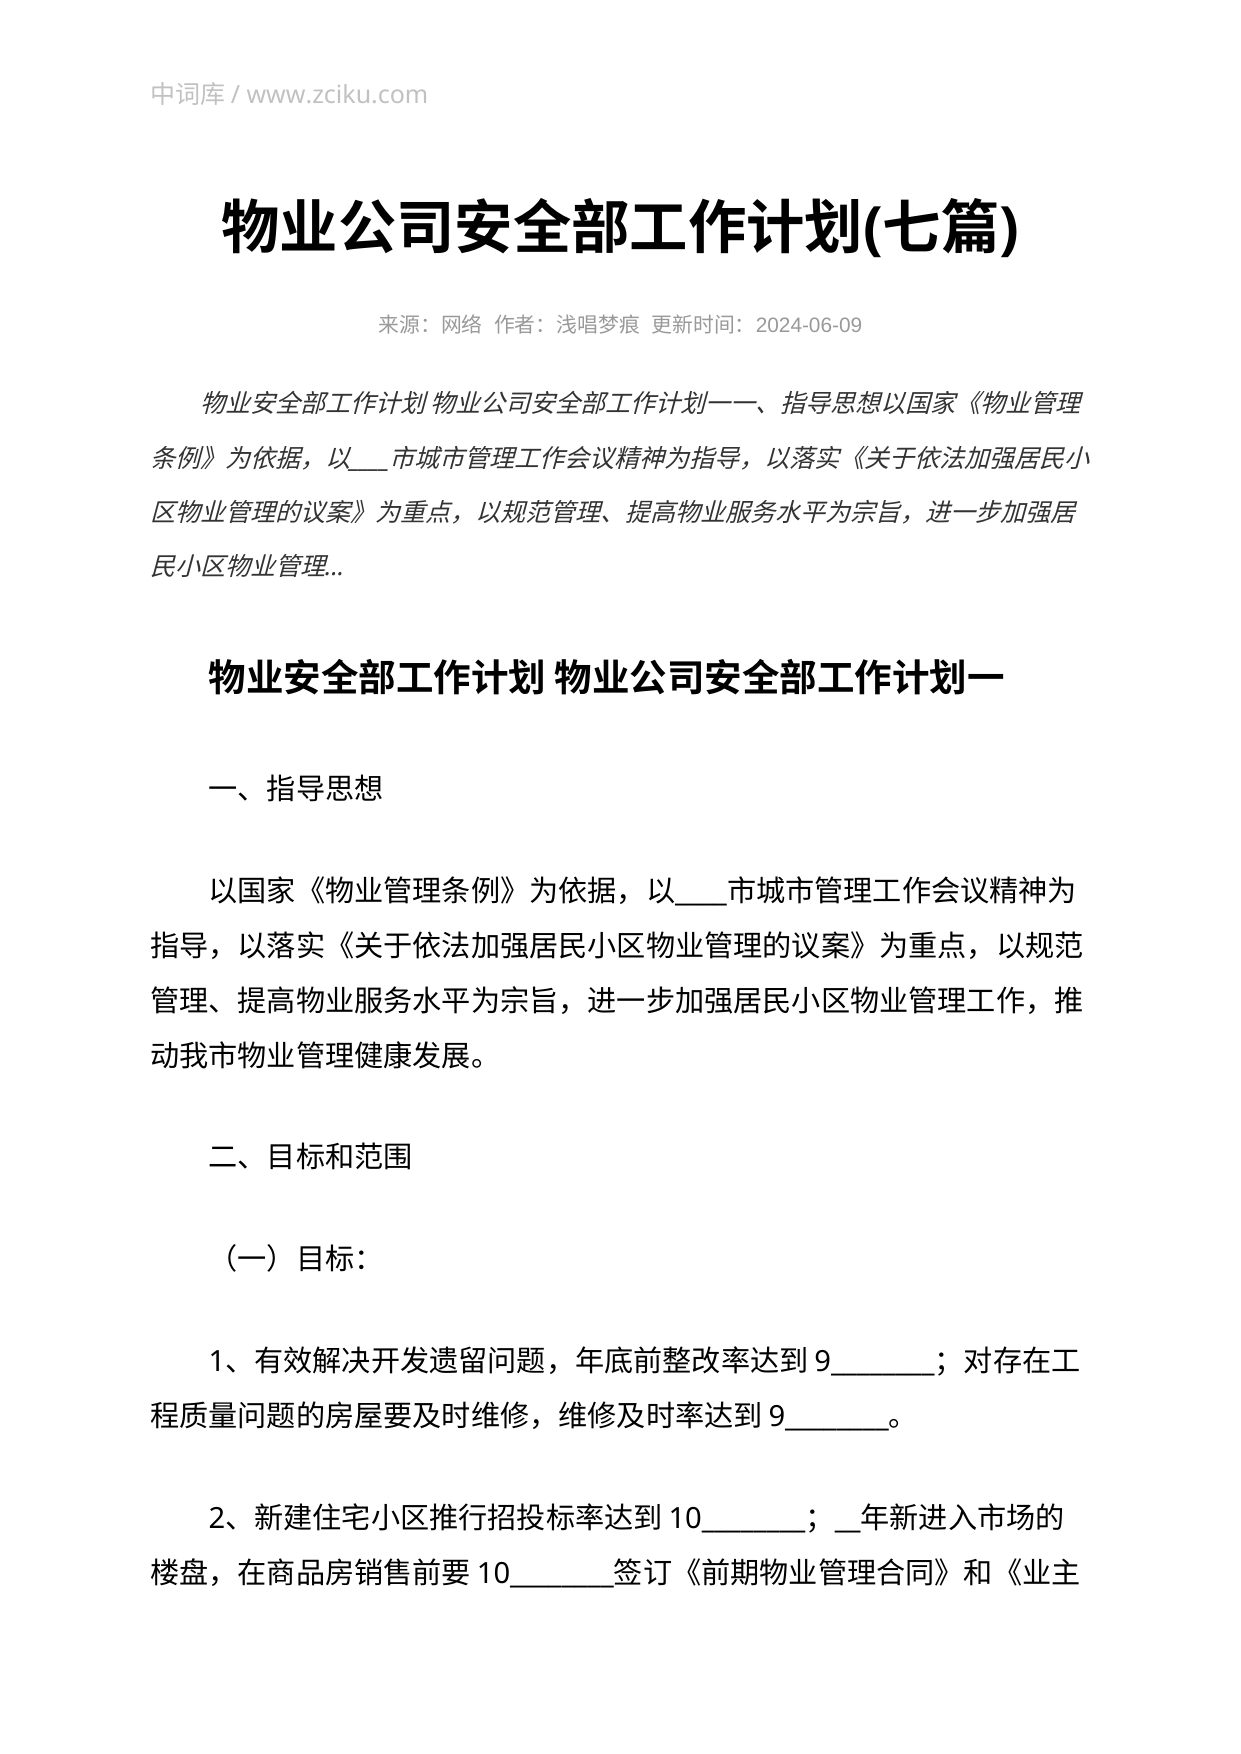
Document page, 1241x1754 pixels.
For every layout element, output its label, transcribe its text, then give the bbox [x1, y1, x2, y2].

text （一）目标： [150, 1236, 1090, 1278]
text 以国家《物业管理条例》为依据，以____市城市管理工作会议精神为指导，以落实《关于依法加强居民小区物业管理的议案》为重点，以规范管理、提高物业服务水平为宗旨，进一步加强居民小区物业管理工作，推动我市物业管理健康发展。 [150, 867, 1090, 1074]
subtitle 物业公司安全部工作计划(七篇) [150, 181, 1090, 266]
text 物业安全部工作计划 物业公司安全部工作计划一 [150, 648, 1090, 702]
text 物业安全部工作计划 物业公司安全部工作计划一一、指导思想以国家《物业管理条例》为依据，以____市城市管理工作会议精神为指导，以落实《关于依法加强居民小区物业管理的议案》为重点，以规范管理、提高物业服务水平为宗旨，进一步加强居民小区物业管理... [150, 384, 1090, 583]
text 1、有效解决开发遗留问题，年底前整改率达到9________；对存在工程质量问题的房屋要及时维修，维修及时率达到9________。 [150, 1337, 1090, 1435]
text 来源：网络 作者：浅唱梦痕 更新时间：2024-06-09 [150, 313, 1090, 337]
text 一、指导思想 [150, 766, 1090, 808]
text 二、目标和范围 [150, 1134, 1090, 1176]
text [150, 1494, 1090, 1592]
